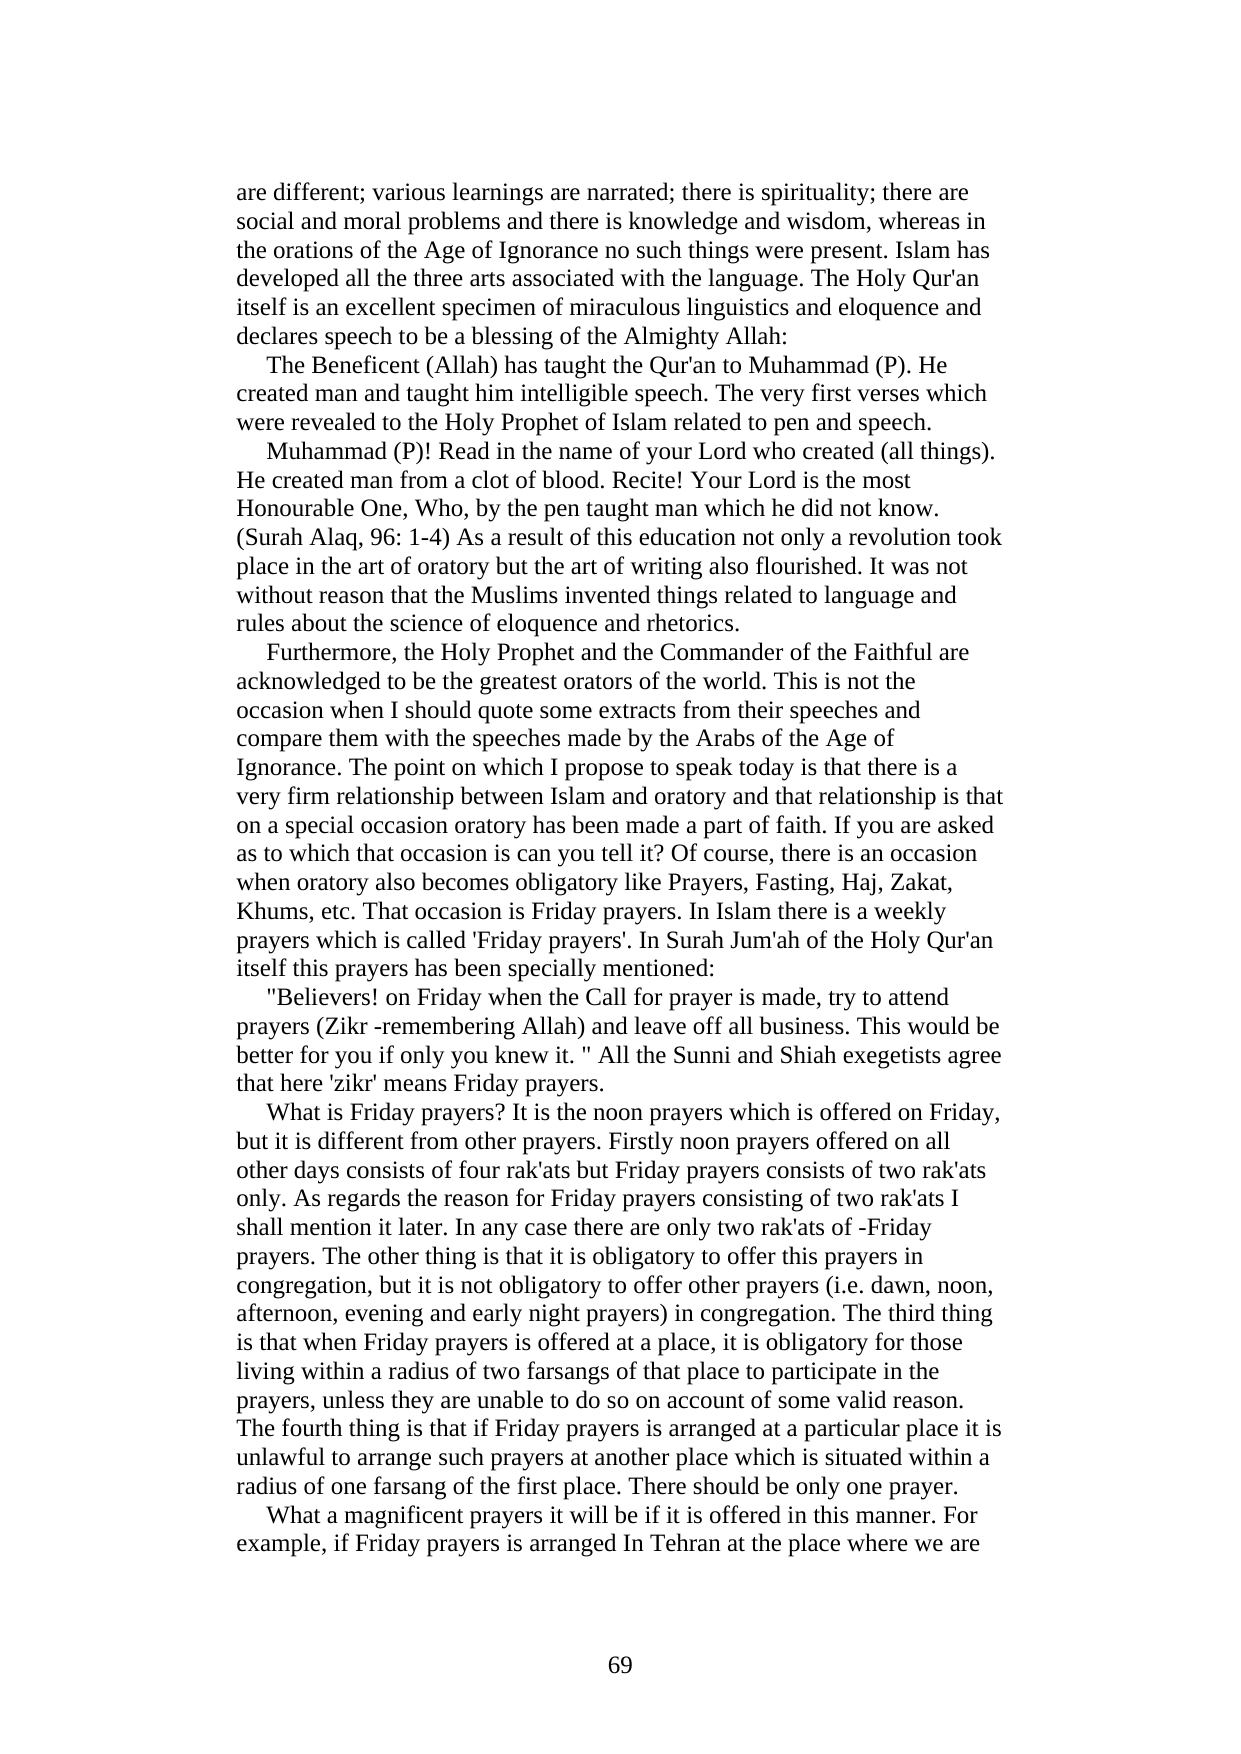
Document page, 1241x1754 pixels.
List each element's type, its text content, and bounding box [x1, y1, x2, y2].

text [236, 1500, 1004, 1557]
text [236, 177, 1004, 350]
text The Beneficent (Allah) has taught the Qur'an to Muhammad (P). He created man and taught him intelligible speech. The very first verses which were revealed to the Holy Prophet of Islam related to pen and speech. [236, 350, 1004, 436]
text "Believers! on Friday when the Call for prayer is made, try to attend prayers (Zikr -remembering Allah) and leave off all business. This would be better for you if only you knew it. " All the Sunni and Shiah exegetists agree that here 'zikr' means Friday prayers. [236, 982, 1004, 1097]
text Furthermore, the Holy Prophet and the Commander of the Faithful are acknowledged to be the greatest orators of the world. This is not the occasion when I should quote some extracts from their speeches and compare them with the speeches made by the Arabs of the Age of Ignorance. The point on which I propose to speak today is that there is a very firm relationship between Islam and oratory and that relationship is that on a special occasion oratory has been made a part of faith. If you are asked as to which that occasion is can you tell it? Of course, there is an occasion when oratory also becomes obligatory like Prayers, Fasting, Haj, Zakat, Khums, etc. That occasion is Friday prayers. In Islam there is a weekly prayers which is called 'Friday prayers'. In Surah Jum'ah of the Holy Qur'an itself this prayers has been specially mentioned: [236, 637, 1004, 982]
text What is Friday prayers? It is the noon prayers which is offered on Friday, but it is different from other prayers. Firstly noon prayers offered on all other days consists of four rak'ats but Friday prayers consists of two rak'ats only. As regards the reason for Friday prayers consisting of two rak'ats I shall mention it later. In any case there are only two rak'ats of -Friday prayers. The other thing is that it is obligatory to offer this prayers in congregation, but it is not obligatory to offer other prayers (i.e. dawn, noon, afternoon, evening and early night prayers) in congregation. The third thing is that when Friday prayers is offered at a place, it is obligatory for those living within a radius of two farsangs of that place to participate in the prayers, unless they are unable to do so on account of some valid reason. The fourth thing is that if Friday prayers is arranged at a particular place it is unlawful to arrange such prayers at another place which is situated within a radius of one farsang of the first place. There should be only one prayer. [236, 1097, 1004, 1500]
text Muhammad (P)! Read in the name of your Lord who created (all things). He created man from a clot of blood. Recite! Your Lord is the most Honourable One, Who, by the pen taught man which he did not know. (Surah Alaq, 96: 1-4) As a result of this education not only a revolution took place in the art of oratory but the art of writing also flourished. It was not without reason that the Muslims invented things related to language and rules about the science of eloquence and rhetorics. [236, 436, 1004, 637]
